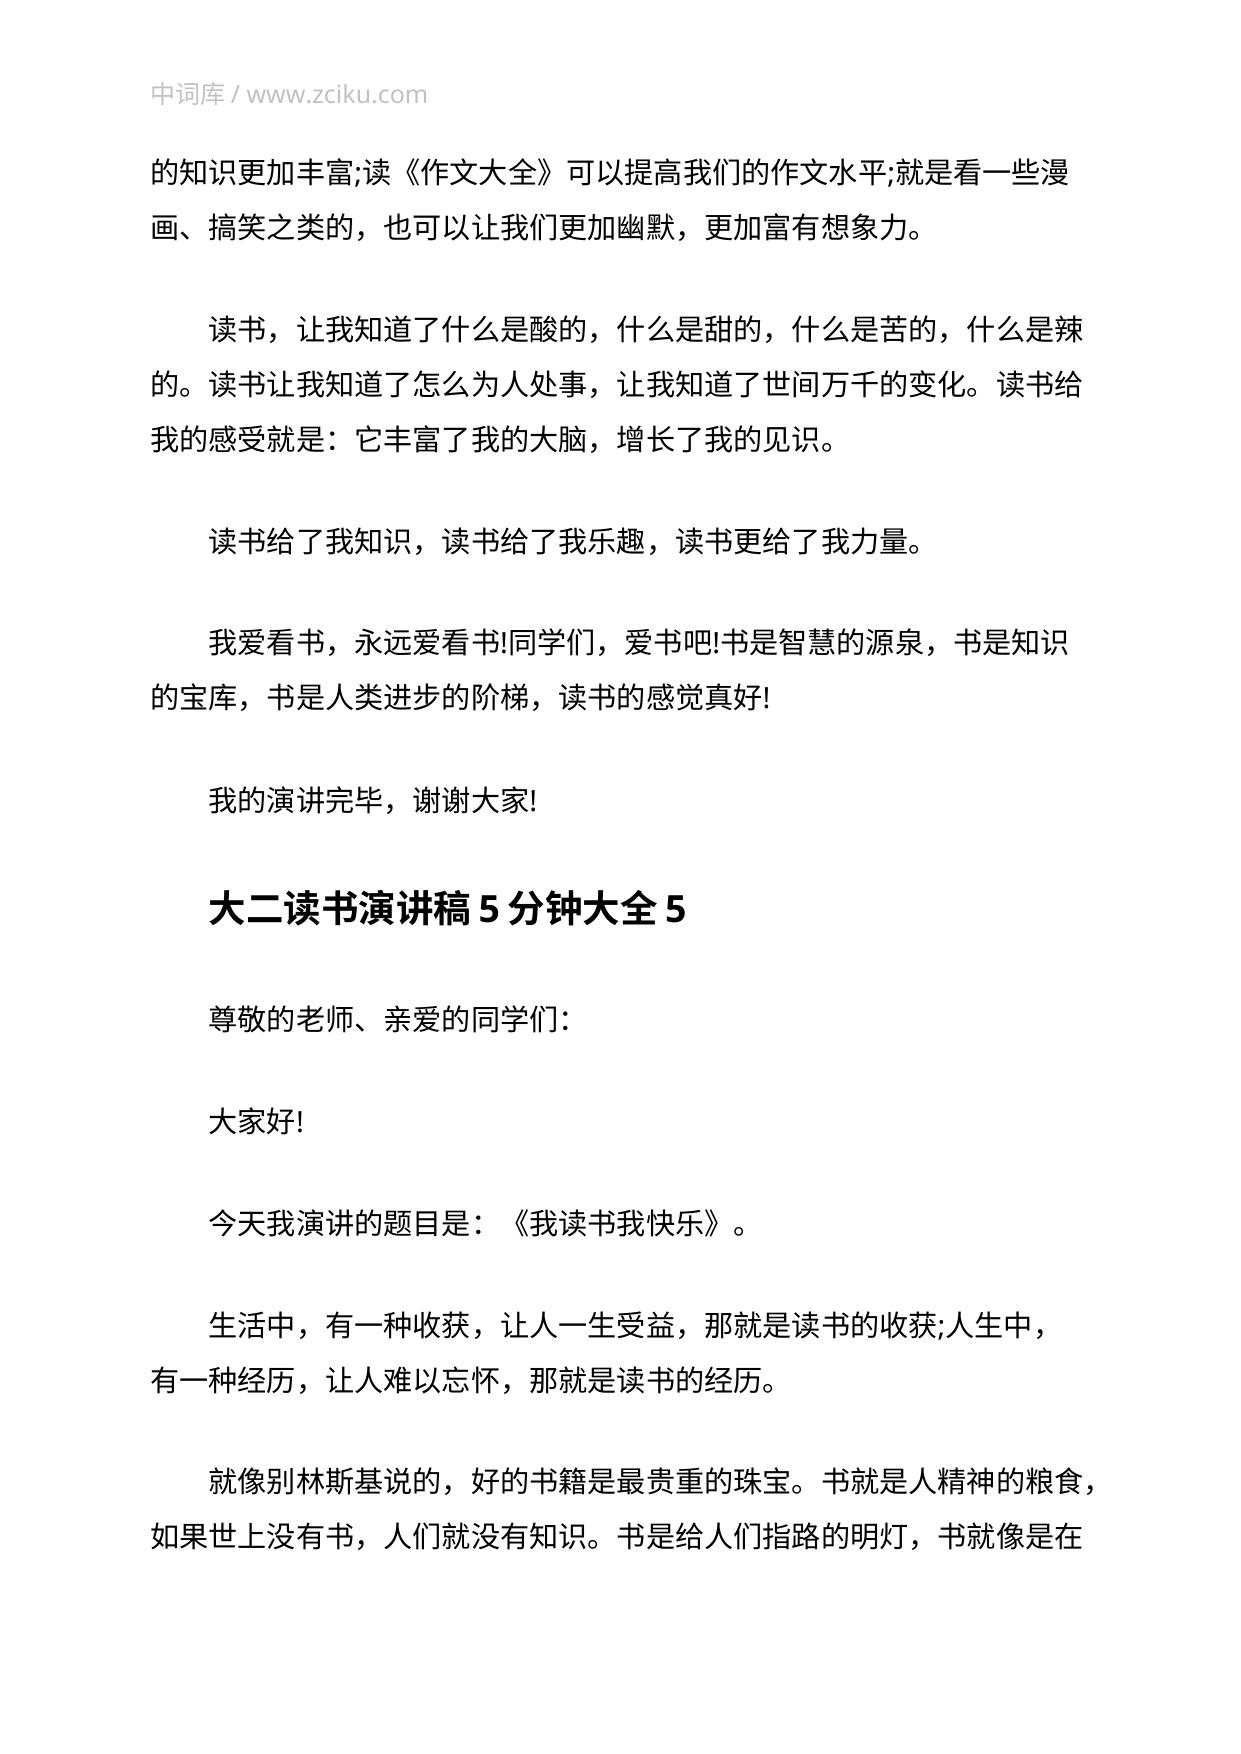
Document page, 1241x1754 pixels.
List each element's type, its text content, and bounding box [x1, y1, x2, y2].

text 大二读书演讲稿5分钟大全5 [150, 879, 1090, 933]
text 大家好! [150, 1098, 1090, 1141]
text 读书给了我知识，读书给了我乐趣，读书更给了我力量。 [150, 518, 1090, 561]
text 今天我演讲的题目是：《我读书我快乐》。 [150, 1200, 1090, 1243]
text 生活中，有一种收获，让人一生受益，那就是读书的收获;人生中，有一种经历，让人难以忘怀，那就是读书的经历。 [150, 1302, 1090, 1399]
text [150, 150, 1090, 247]
text 尊敬的老师、亲爱的同学们： [150, 997, 1090, 1039]
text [150, 1459, 1090, 1556]
text 我的演讲完毕，谢谢大家! [150, 777, 1090, 819]
text 读书，让我知道了什么是酸的，什么是甜的，什么是苦的，什么是辣的。读书让我知道了怎么为人处事，让我知道了世间万千的变化。读书给我的感受就是：它丰富了我的大脑，增长了我的见识。 [150, 307, 1090, 459]
text 我爱看书，永远爱看书!同学们，爱书吧!书是智慧的源泉，书是知识的宝库，书是人类进步的阶梯，读书的感觉真好! [150, 620, 1090, 717]
